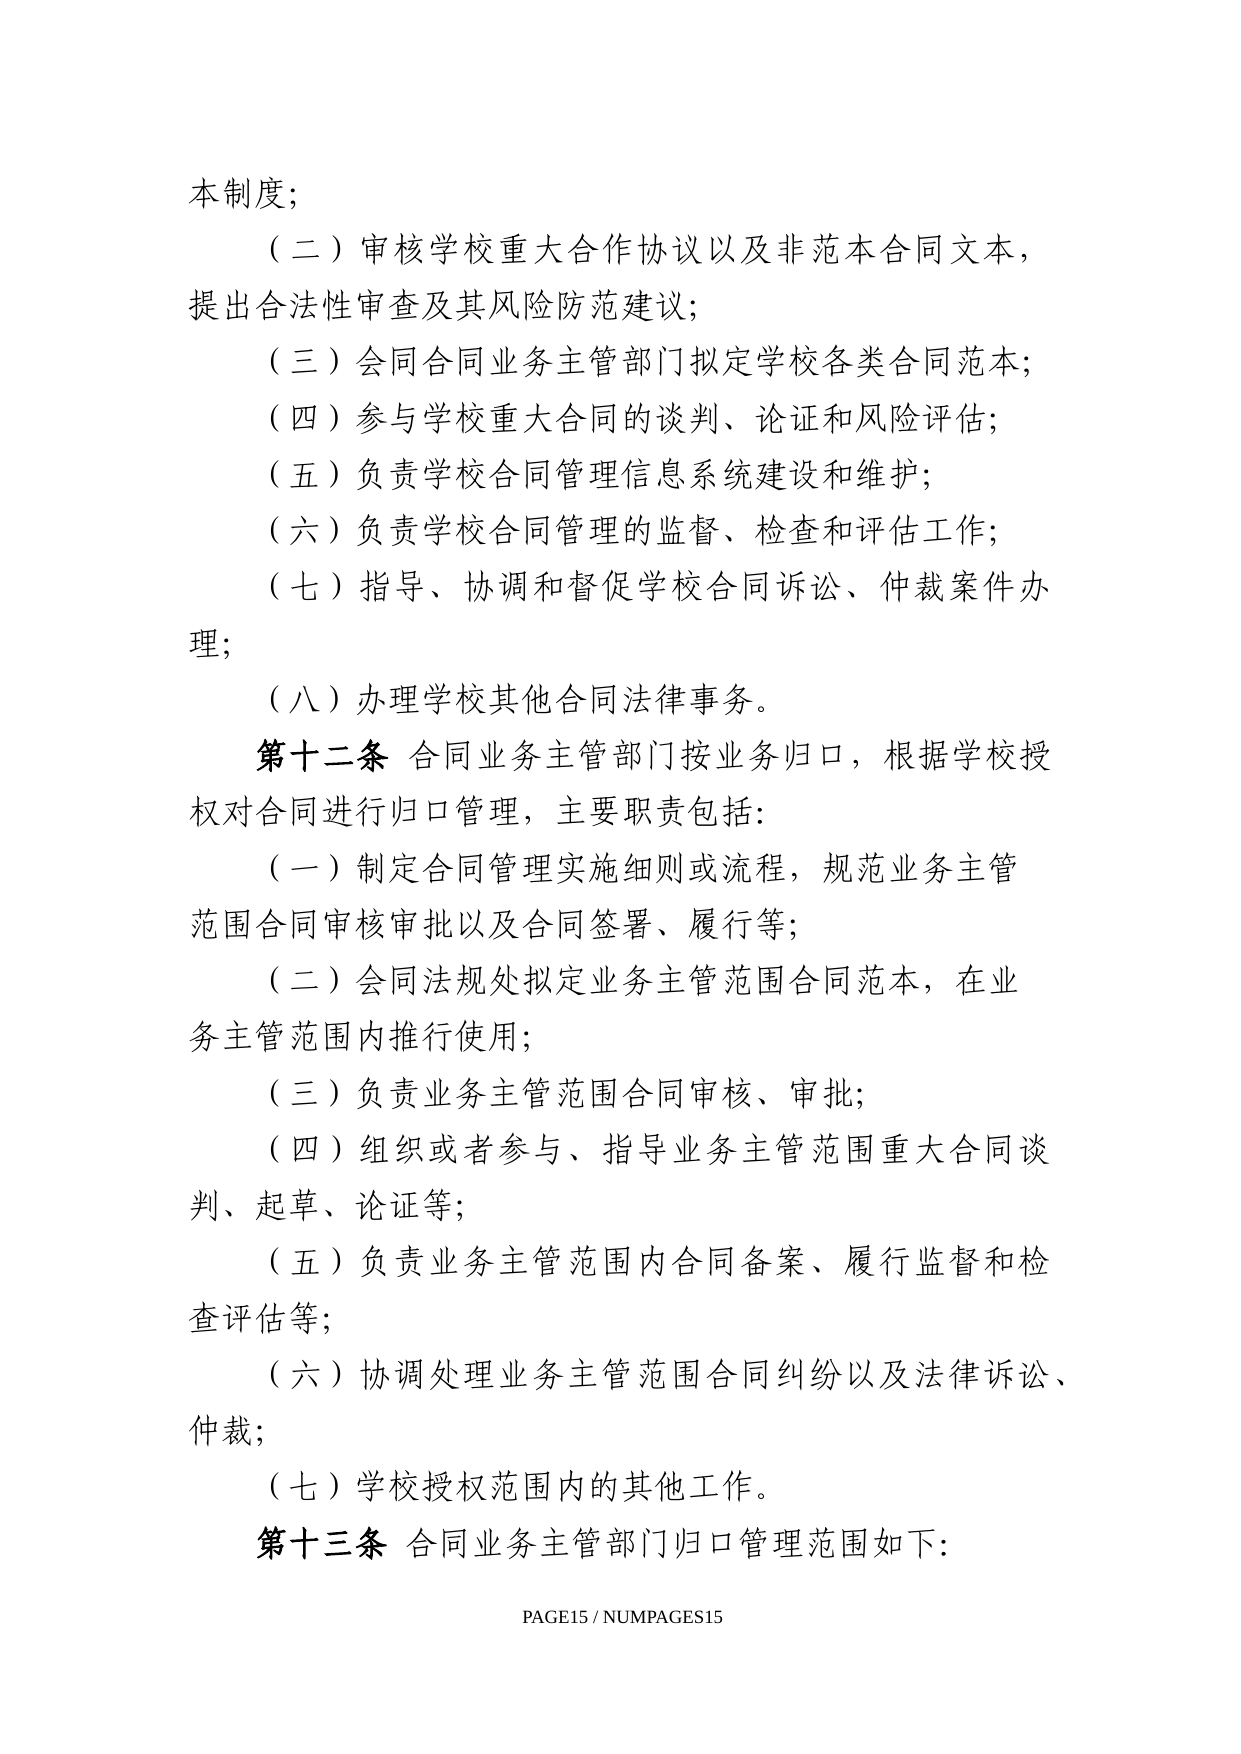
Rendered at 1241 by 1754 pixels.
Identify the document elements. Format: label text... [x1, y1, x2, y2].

text （二）会同法规处拟定业务主管范围合同范本，在业务主管范围内推行使用； [187, 948, 1053, 1060]
text （三）会同合同业务主管部门拟定学校各类合同范本； [187, 329, 1053, 385]
text （四）组织或者参与、指导业务主管范围重大合同谈判、起草、论证等； [187, 1116, 1053, 1229]
text （二）审核学校重大合作协议以及非范本合同文本，提出合法性审查及其风险防范建议； [187, 216, 1053, 329]
text （一）制定合同管理实施细则或流程，规范业务主管范围合同审核审批以及合同签署、履行等； [187, 835, 1053, 948]
text （七）学校授权范围内的其他工作。 [187, 1454, 1053, 1510]
text 第十三条 合同业务主管部门归口管理范围如下： [187, 1510, 1053, 1566]
text （五）负责业务主管范围内合同备案、履行监督和检查评估等； [187, 1229, 1053, 1341]
text （四）参与学校重大合同的谈判、论证和风险评估； [187, 385, 1053, 441]
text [187, 160, 1053, 216]
text （三）负责业务主管范围合同审核、审批； [187, 1060, 1053, 1116]
text （六）协调处理业务主管范围合同纠纷以及法律诉讼、仲裁； [187, 1341, 1053, 1454]
text （五）负责学校合同管理信息系统建设和维护； [187, 441, 1053, 498]
text （七）指导、协调和督促学校合同诉讼、仲裁案件办理； [187, 554, 1053, 666]
text （八）办理学校其他合同法律事务。 [187, 666, 1053, 723]
text （六）负责学校合同管理的监督、检查和评估工作； [187, 498, 1053, 554]
text 第十二条 合同业务主管部门按业务归口，根据学校授权对合同进行归口管理，主要职责包括： [187, 723, 1053, 835]
